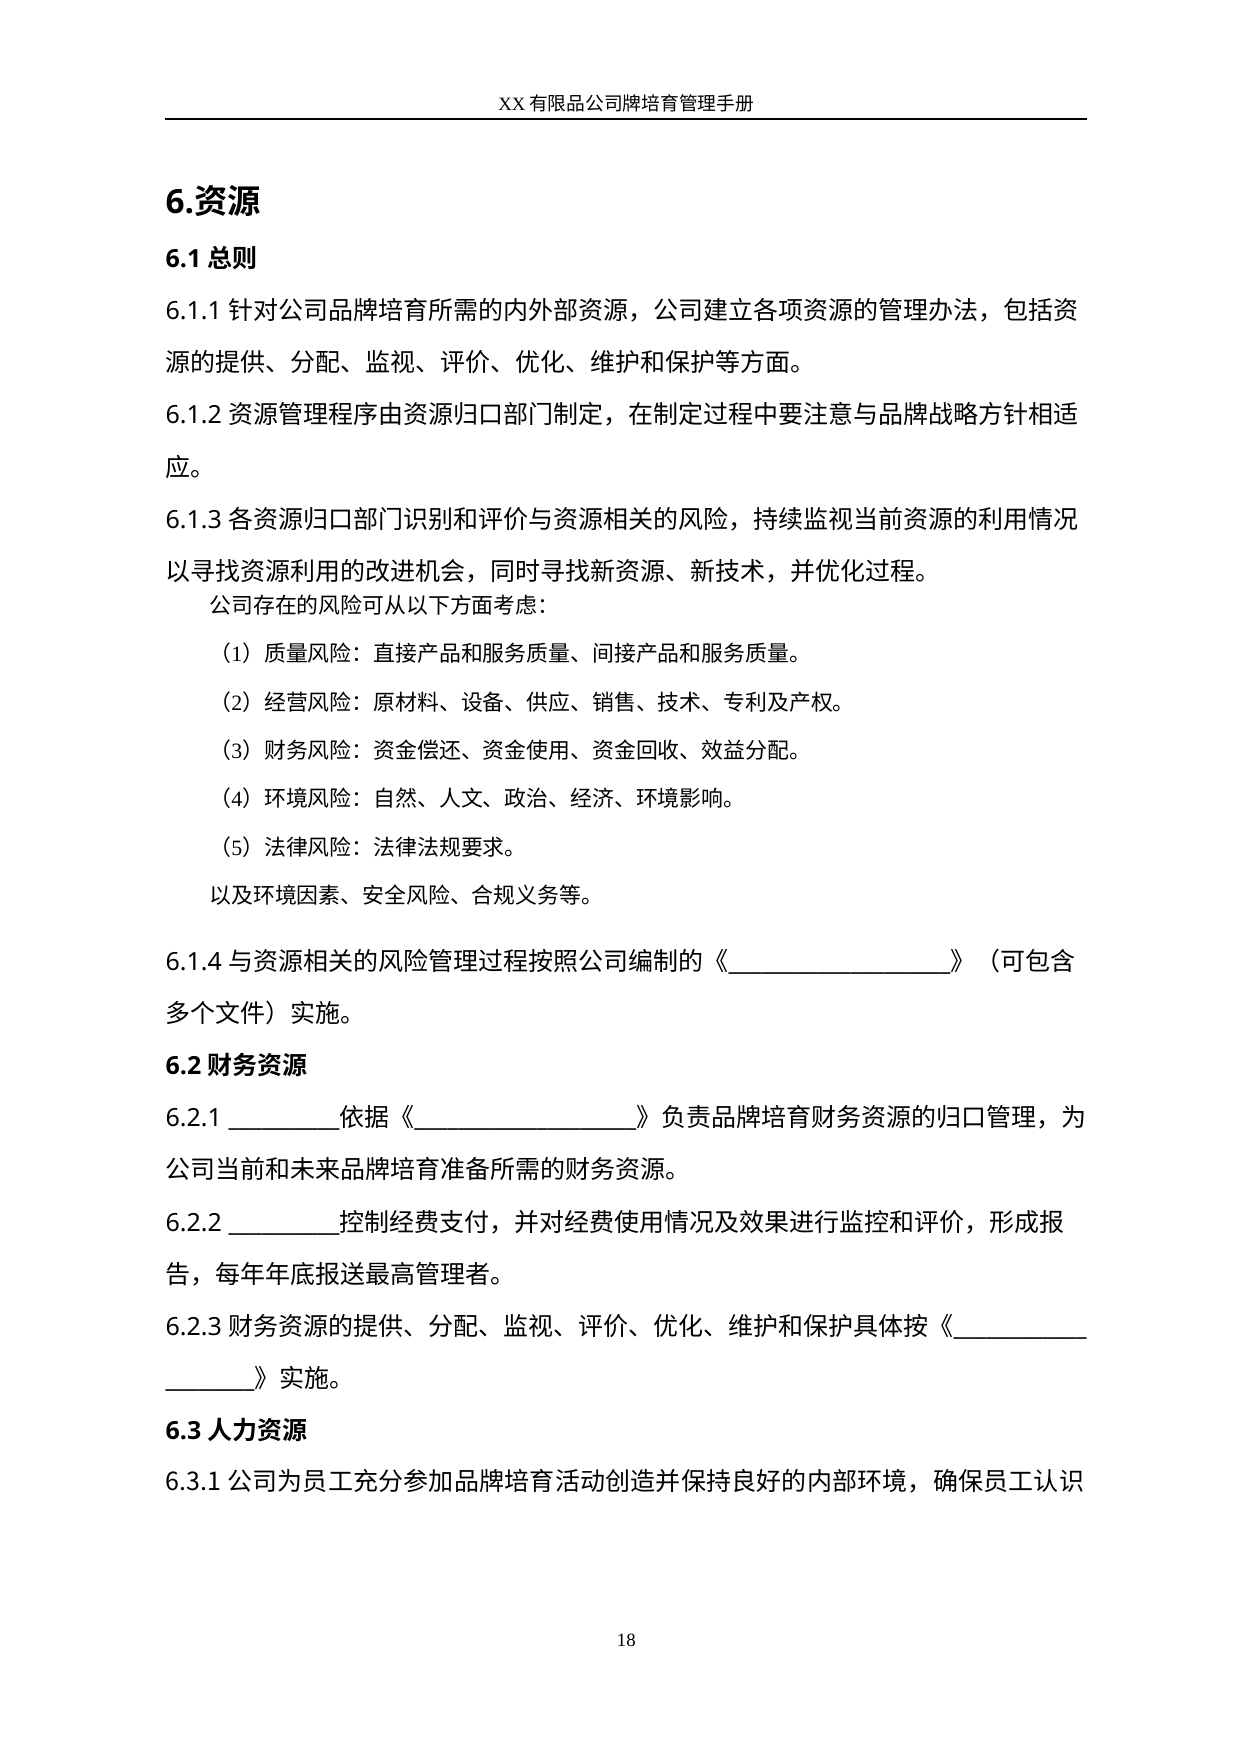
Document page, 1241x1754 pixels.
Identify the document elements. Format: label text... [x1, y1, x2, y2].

text 公司存在的风险可从以下方面考虑： [165, 587, 1087, 620]
text 以及环境因素、安全风险、合规义务等。 [165, 877, 1087, 910]
text 6.1 总则 [165, 223, 1087, 275]
text 6.1.4 与资源相关的风险管理过程按照公司编制的《____________________》（可包含多个文件）实施。 [165, 926, 1087, 1030]
list 资源 [165, 171, 1087, 223]
text （2）经营风险：原材料、设备、供应、销售、技术、专利及产权。 [165, 684, 1087, 717]
text 资源管理程序由资源归口部门制定，在制定过程中要注意与品牌战略方针相适应。 [165, 379, 1087, 483]
text 6.2.2 __________控制经费支付，并对经费使用情况及效果进行监控和评价，形成报告，每年年底报送最高管理者。 [165, 1186, 1087, 1290]
text （5）法律风险：法律法规要求。 [165, 829, 1087, 862]
text （4）环境风险：自然、人文、政治、经济、环境影响。 [165, 781, 1087, 813]
text （1）质量风险：直接产品和服务质量、间接产品和服务质量。 [165, 636, 1087, 668]
text 各资源归口部门识别和评价与资源相关的风险，持续监视当前资源的利用情况以寻找资源利用的改进机会，同时寻找新资源、新技术，并优化过程。 [165, 483, 1087, 587]
text 6.2.1 __________依据《____________________》负责品牌培育财务资源的归口管理，为公司当前和未来品牌培育准备所需的财务资源。 [165, 1082, 1087, 1186]
text 6.2.3 财务资源的提供、分配、监视、评价、优化、维护和保护具体按《____________________》实施。 [165, 1290, 1087, 1394]
text （3）财务风险：资金偿还、资金使用、资金回收、效益分配。 [165, 732, 1087, 765]
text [165, 1447, 1087, 1512]
text 6.3 人力资源 [165, 1394, 1087, 1447]
text 6.1.1 针对公司品牌培育所需的内外部资源，公司建立各项资源的管理办法，包括资源的提供、分配、监视、评价、优化、维护和保护等方面。 [165, 275, 1087, 379]
text 6.2 财务资源 [165, 1030, 1087, 1082]
